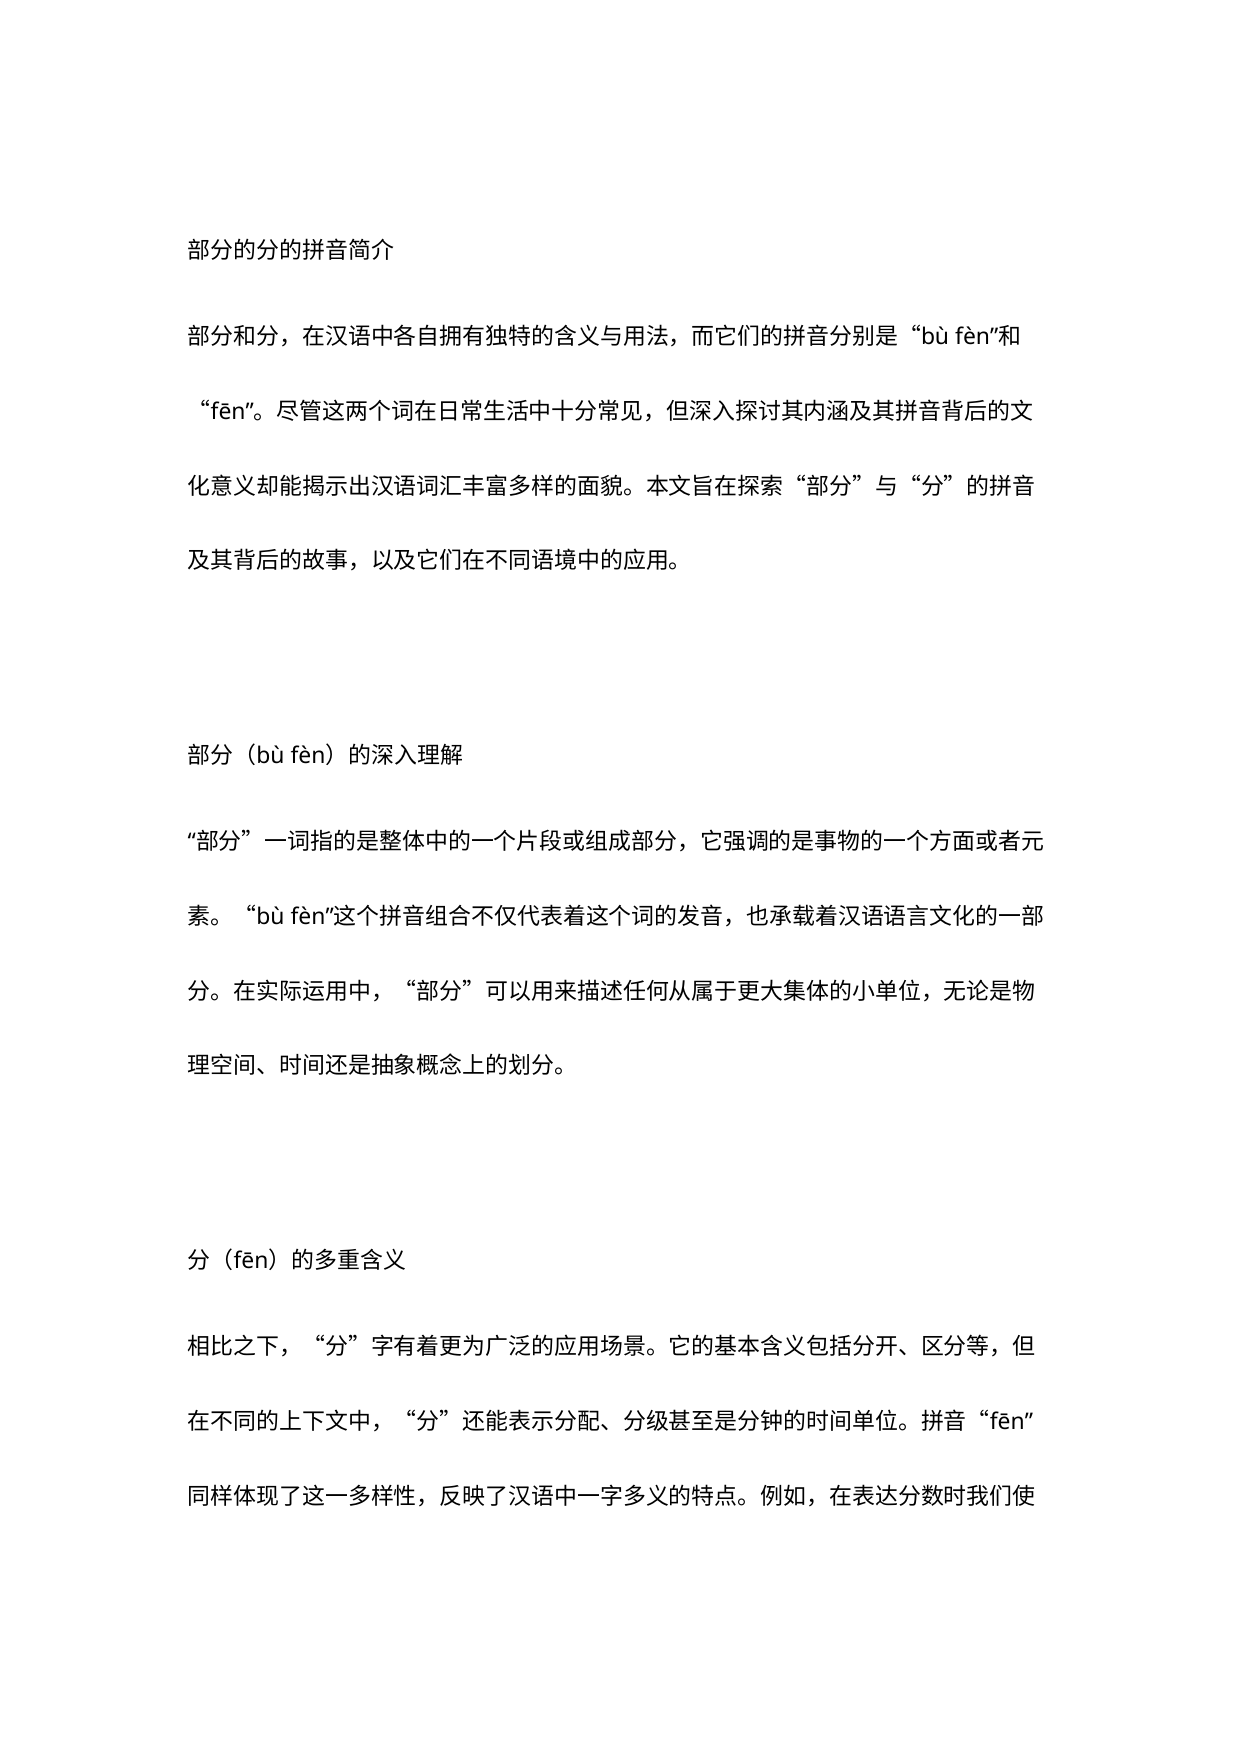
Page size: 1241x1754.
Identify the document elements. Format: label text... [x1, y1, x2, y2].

text 部分和分，在汉语中各自拥有独特的含义与用法，而它们的拼音分别是“bù fèn”和“fēn”。尽管这两个词在日常生活中十分常见，但深入探讨其内涵及其拼音背后的文化意义却能揭示出汉语词汇丰富多样的面貌。本文旨在探索“部分”与“分”的拼音及其背后的故事，以及它们在不同语境中的应用。 [187, 302, 1053, 591]
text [187, 1312, 1053, 1527]
text 分（fēn）的多重含义 [187, 1226, 1053, 1291]
text “部分”一词指的是整体中的一个片段或组成部分，它强调的是事物的一个方面或者元素。“bù fèn”这个拼音组合不仅代表着这个词的发音，也承载着汉语语言文化的一部分。在实际运用中，“部分”可以用来描述任何从属于更大集体的小单位，无论是物理空间、时间还是抽象概念上的划分。 [187, 807, 1053, 1096]
text 部分（bù fèn）的深入理解 [187, 721, 1053, 786]
text 部分的分的拼音简介 [187, 216, 1053, 281]
